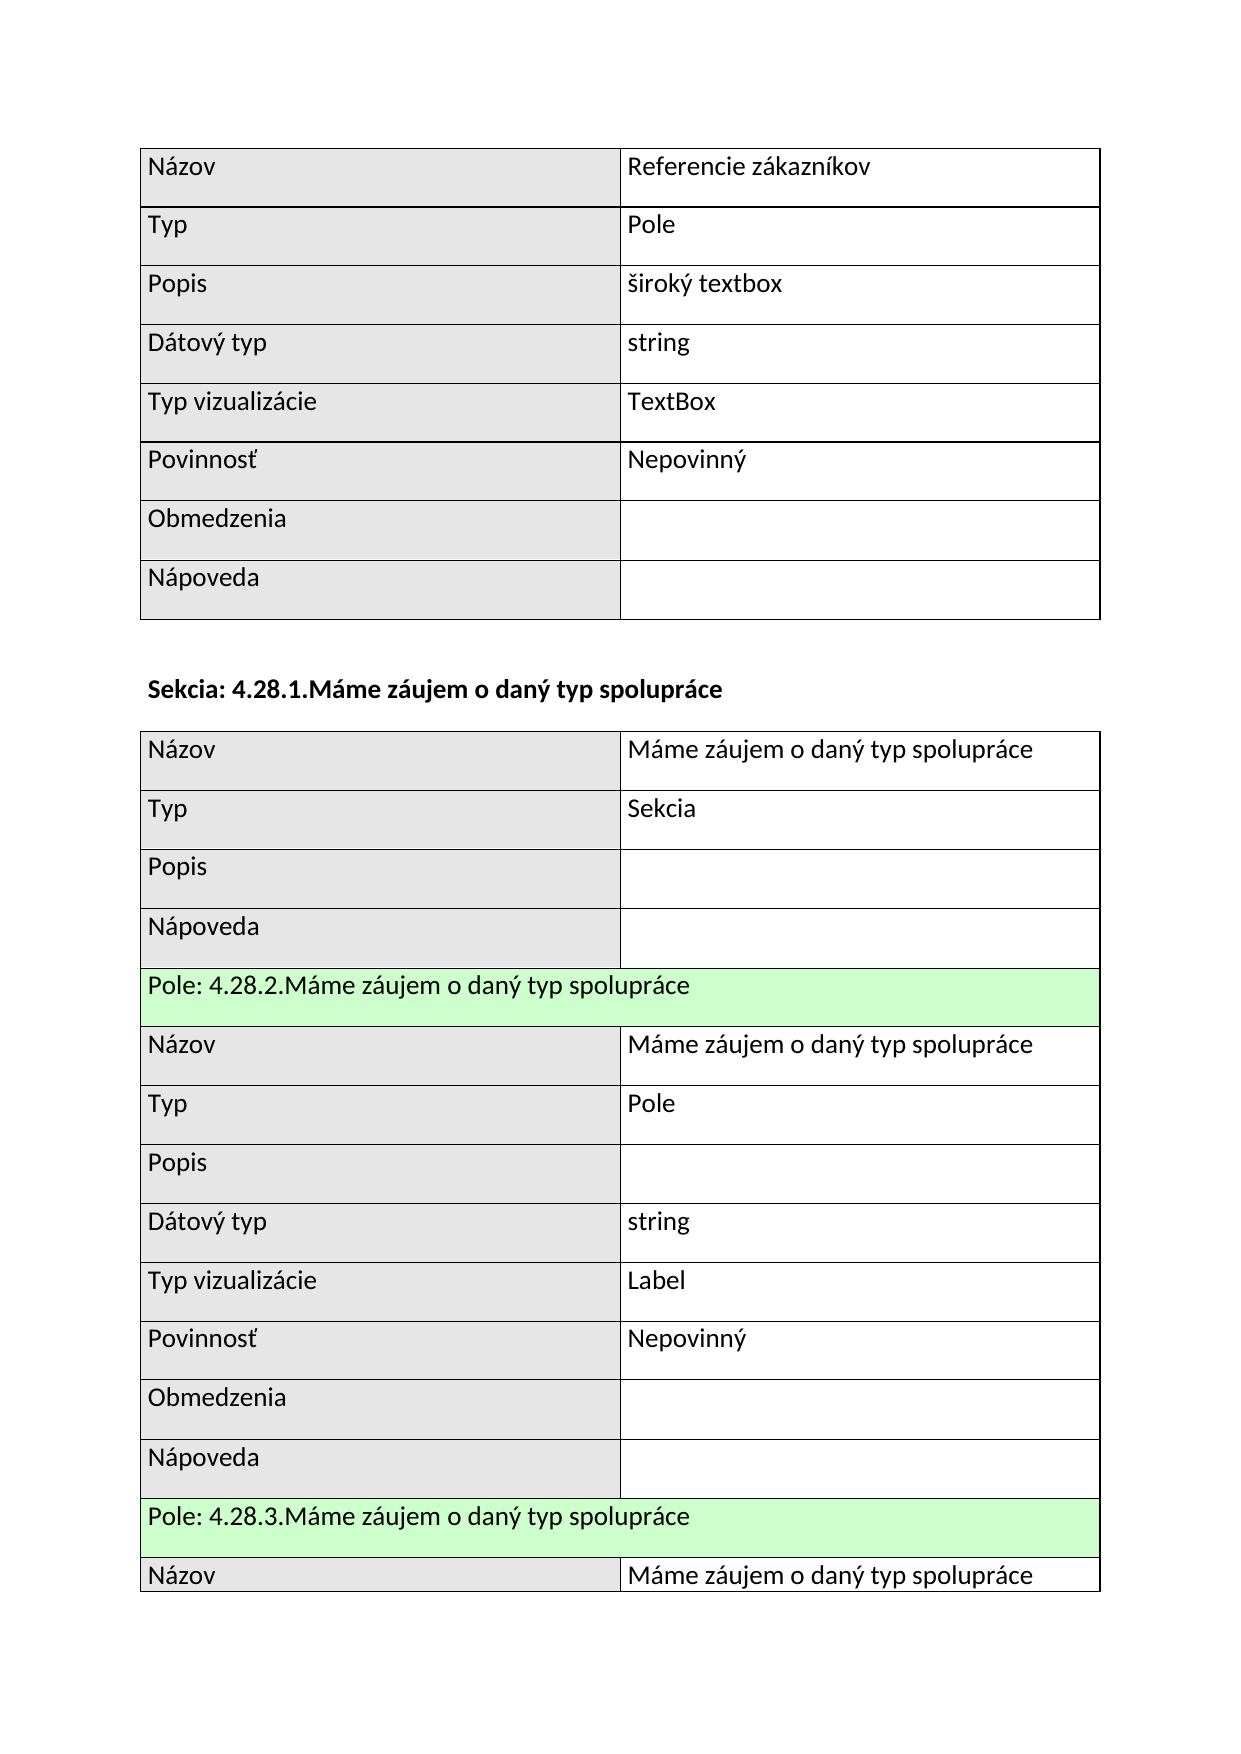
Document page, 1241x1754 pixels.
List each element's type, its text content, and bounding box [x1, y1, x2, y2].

table_cell Sekcia [621, 791, 1099, 848]
table_cell [621, 1380, 1099, 1439]
table_cell [621, 1440, 1099, 1498]
table_cell string [621, 1204, 1099, 1262]
table_cell Nápoveda [141, 1440, 620, 1498]
table_cell Dátový typ [141, 325, 620, 383]
table_cell [621, 909, 1099, 967]
table_cell Typ [141, 208, 620, 265]
table_cell Popis [141, 266, 620, 324]
table_header Názov [141, 732, 620, 790]
table_cell Pole: 4.28.2.Máme záujem o daný typ spolupráce [141, 969, 1099, 1026]
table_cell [621, 1558, 1099, 1591]
table_cell Nepovinný [621, 1322, 1099, 1379]
table_header Máme záujem o daný typ spolupráce [621, 732, 1099, 790]
table_cell Referencie zákazníkov [621, 149, 1099, 206]
table_cell [621, 1145, 1099, 1203]
table_cell Máme záujem o daný typ spolupráce [621, 1027, 1099, 1085]
table_cell Pole: 4.28.3.Máme záujem o daný typ spolupráce [141, 1499, 1099, 1557]
table_cell Nepovinný [621, 443, 1099, 500]
table_cell [621, 850, 1099, 908]
table_cell Nápoveda [141, 909, 620, 967]
table_cell Typ vizualizácie [141, 384, 620, 441]
table_cell Obmedzenia [141, 1380, 620, 1439]
table_cell Pole [621, 208, 1099, 265]
table_cell Názov [141, 149, 620, 206]
table_cell Typ [141, 1086, 620, 1144]
table_cell široký textbox [621, 266, 1099, 324]
table_cell Pole [621, 1086, 1099, 1144]
table_cell Názov [141, 1558, 620, 1591]
table_cell Dátový typ [141, 1204, 620, 1262]
table_cell Typ vizualizácie [141, 1263, 620, 1321]
text Sekcia: 4.28.1.Máme záujem o daný typ spolupráce [148, 672, 1093, 705]
table_cell Názov [141, 1027, 620, 1085]
table_cell Nápoveda [141, 561, 620, 619]
table_cell [621, 501, 1099, 559]
table_cell string [621, 325, 1099, 383]
table_cell [621, 561, 1099, 619]
table_cell Obmedzenia [141, 501, 620, 559]
table_cell Label [621, 1263, 1099, 1321]
table_cell Popis [141, 850, 620, 908]
table_cell TextBox [621, 384, 1099, 441]
table_cell Povinnosť [141, 1322, 620, 1379]
table_cell Popis [141, 1145, 620, 1203]
table_cell Typ [141, 791, 620, 848]
table_cell Povinnosť [141, 443, 620, 500]
